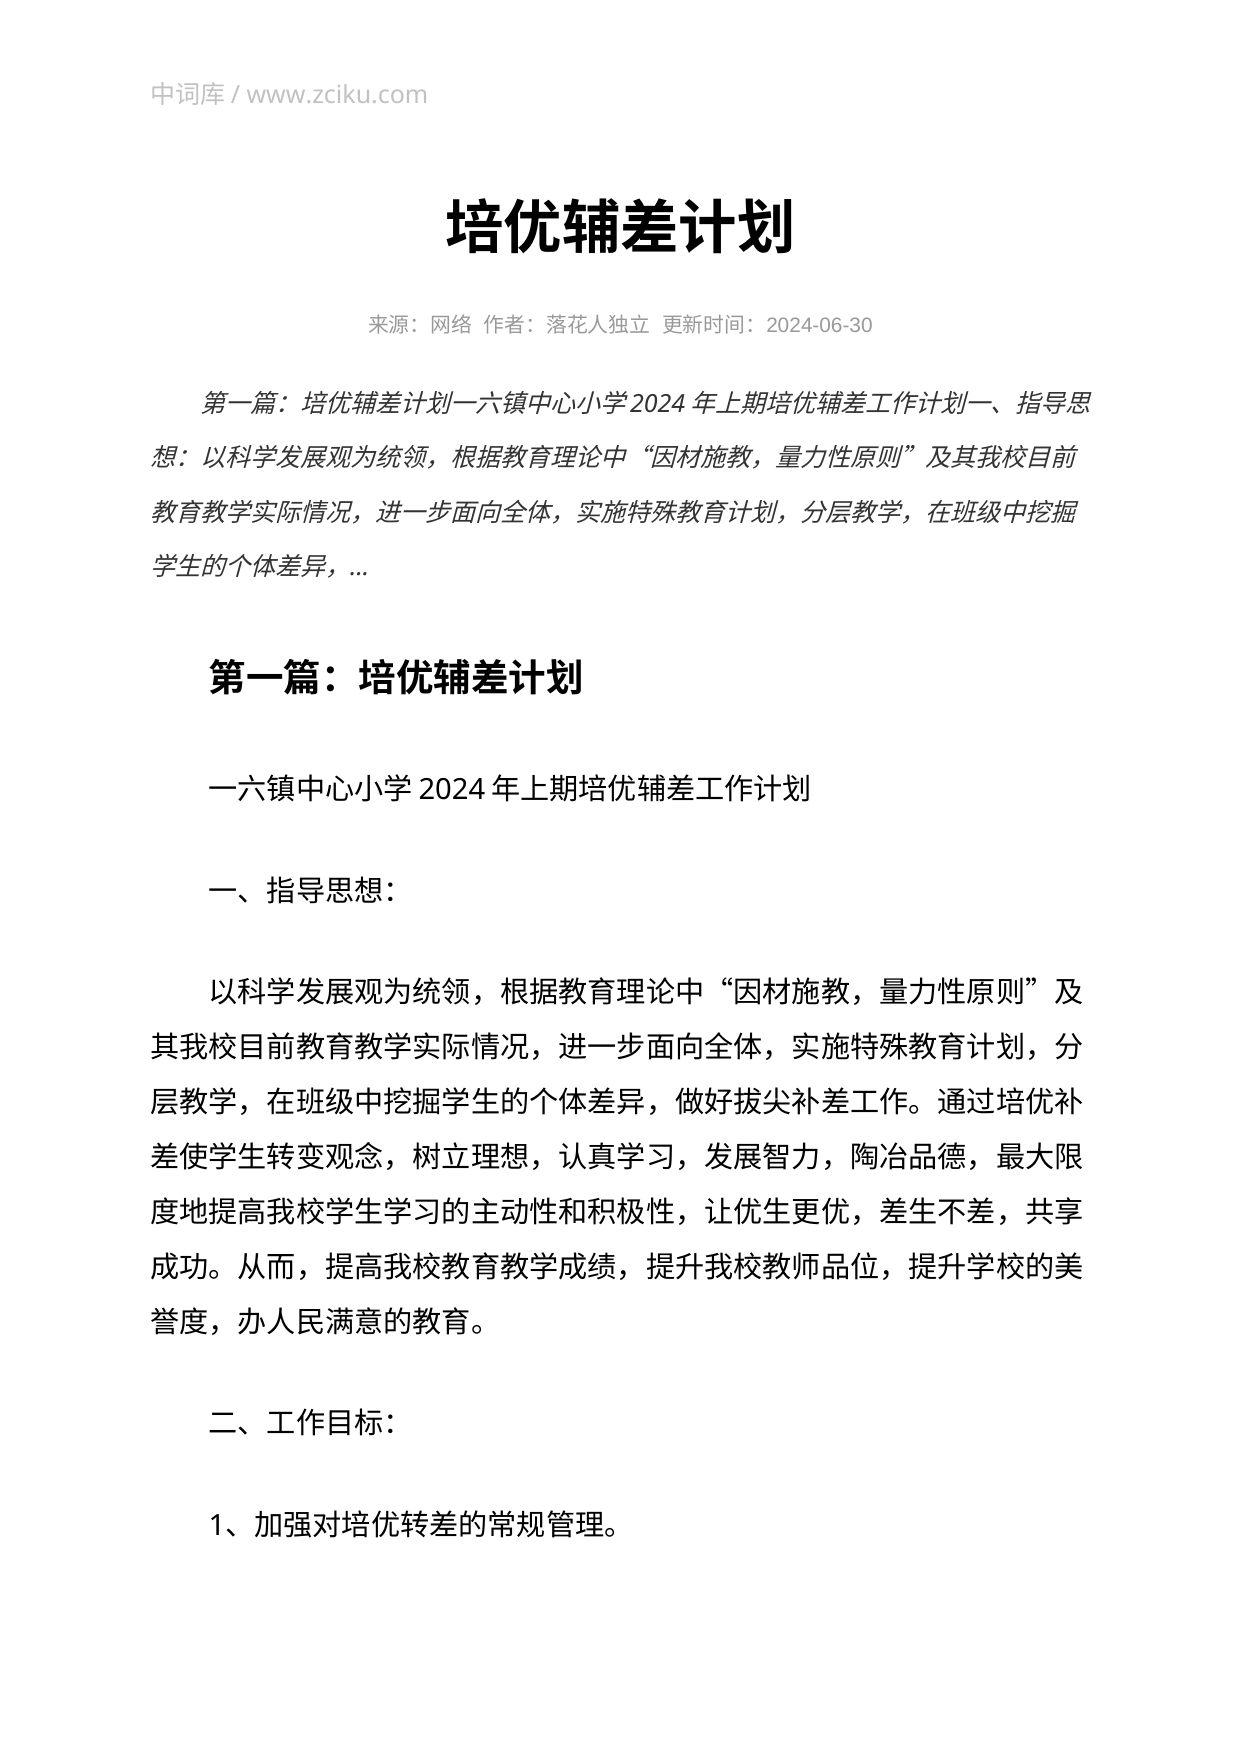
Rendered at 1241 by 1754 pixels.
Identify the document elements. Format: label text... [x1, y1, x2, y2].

text 来源：网络 作者：落花人独立 更新时间：2024-06-30 [150, 313, 1090, 337]
text 以科学发展观为统领，根据教育理论中“因材施教，量力性原则”及其我校目前教育教学实际情况，进一步面向全体，实施特殊教育计划，分层教学，在班级中挖掘学生的个体差异，做好拔尖补差工作。通过培优补差使学生转变观念，树立理想，认真学习，发展智力，陶冶品德，最大限度地提高我校学生学习的主动性和积极性，让优生更优，差生不差，共享成功。从而，提高我校教育教学成绩，提升我校教师品位，提升学校的美誉度，办人民满意的教育。 [150, 969, 1090, 1341]
text 1、加强对培优转差的常规管理。 [150, 1502, 1090, 1544]
subtitle 培优辅差计划 [150, 181, 1090, 266]
text 第一篇：培优辅差计划一六镇中心小学2024年上期培优辅差工作计划一、指导思想：以科学发展观为统领，根据教育理论中“因材施教，量力性原则”及其我校目前教育教学实际情况，进一步面向全体，实施特殊教育计划，分层教学，在班级中挖掘学生的个体差异，... [150, 383, 1090, 583]
text 二、工作目标： [150, 1400, 1090, 1442]
text 一、指导思想： [150, 867, 1090, 909]
text 第一篇：培优辅差计划 [150, 648, 1090, 702]
text 一六镇中心小学2024年上期培优辅差工作计划 [150, 765, 1090, 808]
